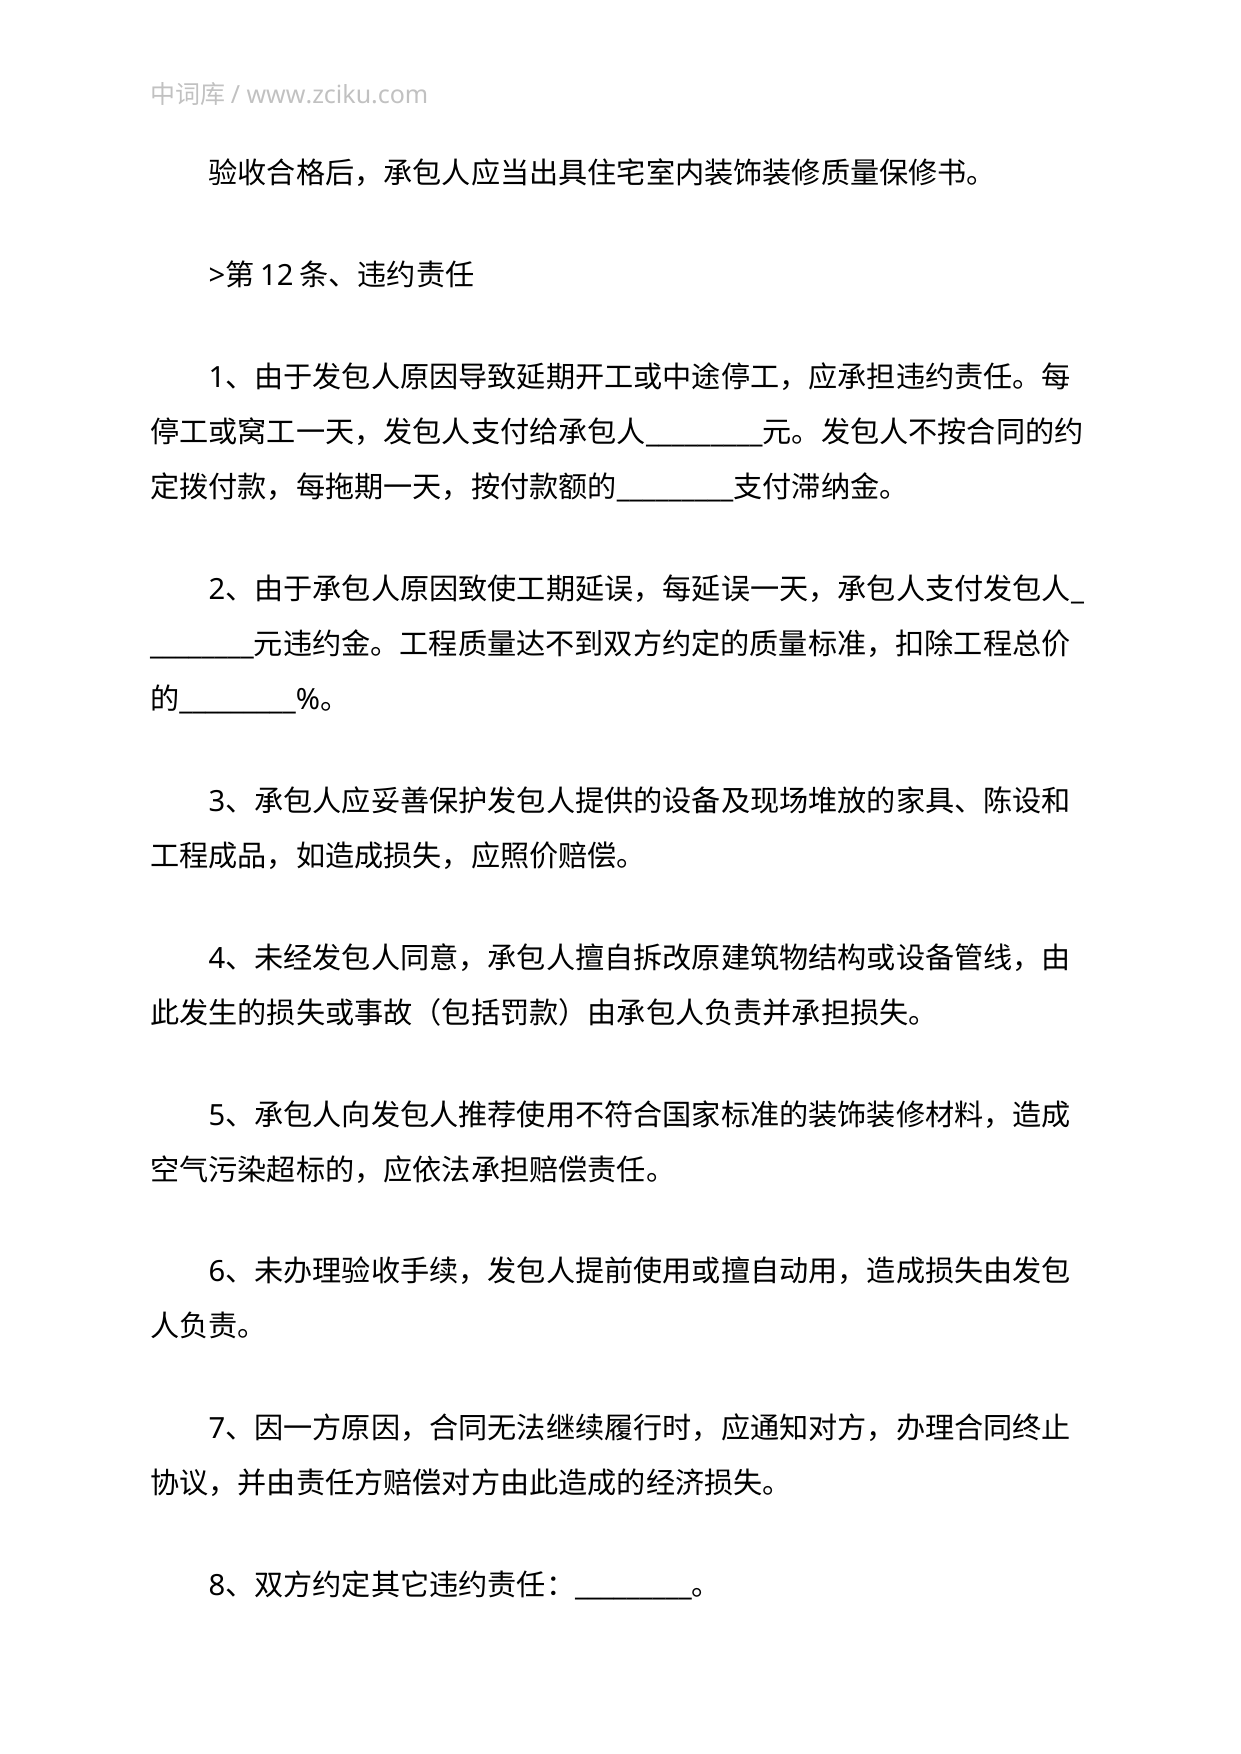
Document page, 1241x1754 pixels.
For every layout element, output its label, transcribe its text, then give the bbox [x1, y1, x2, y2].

text 1、由于发包人原因导致延期开工或中途停工，应承担违约责任。每停工或窝工一天，发包人支付给承包人_________元。发包人不按合同的约定拨付款，每拖期一天，按付款额的_________支付滞纳金。 [150, 354, 1090, 506]
text 2、由于承包人原因致使工期延误，每延误一天，承包人支付发包人_________元违约金。工程质量达不到双方约定的质量标准，扣除工程总价的_________%。 [150, 566, 1090, 718]
text 3、承包人应妥善保护发包人提供的设备及现场堆放的家具、陈设和工程成品，如造成损失，应照价赔偿。 [150, 778, 1090, 875]
text 8、双方约定其它违约责任：_________。 [150, 1562, 1090, 1604]
text 4、未经发包人同意，承包人擅自拆改原建筑物结构或设备管线，由此发生的损失或事故（包括罚款）由承包人负责并承担损失。 [150, 934, 1090, 1032]
text >第12条、违约责任 [150, 252, 1090, 294]
text 7、因一方原因，合同无法继续履行时，应通知对方，办理合同终止协议，并由责任方赔偿对方由此造成的经济损失。 [150, 1405, 1090, 1502]
text 6、未办理验收手续，发包人提前使用或擅自动用，造成损失由发包人负责。 [150, 1248, 1090, 1345]
text 验收合格后，承包人应当出具住宅室内装饰装修质量保修书。 [150, 150, 1090, 192]
text 5、承包人向发包人推荐使用不符合国家标准的装饰装修材料，造成空气污染超标的，应依法承担赔偿责任。 [150, 1091, 1090, 1188]
